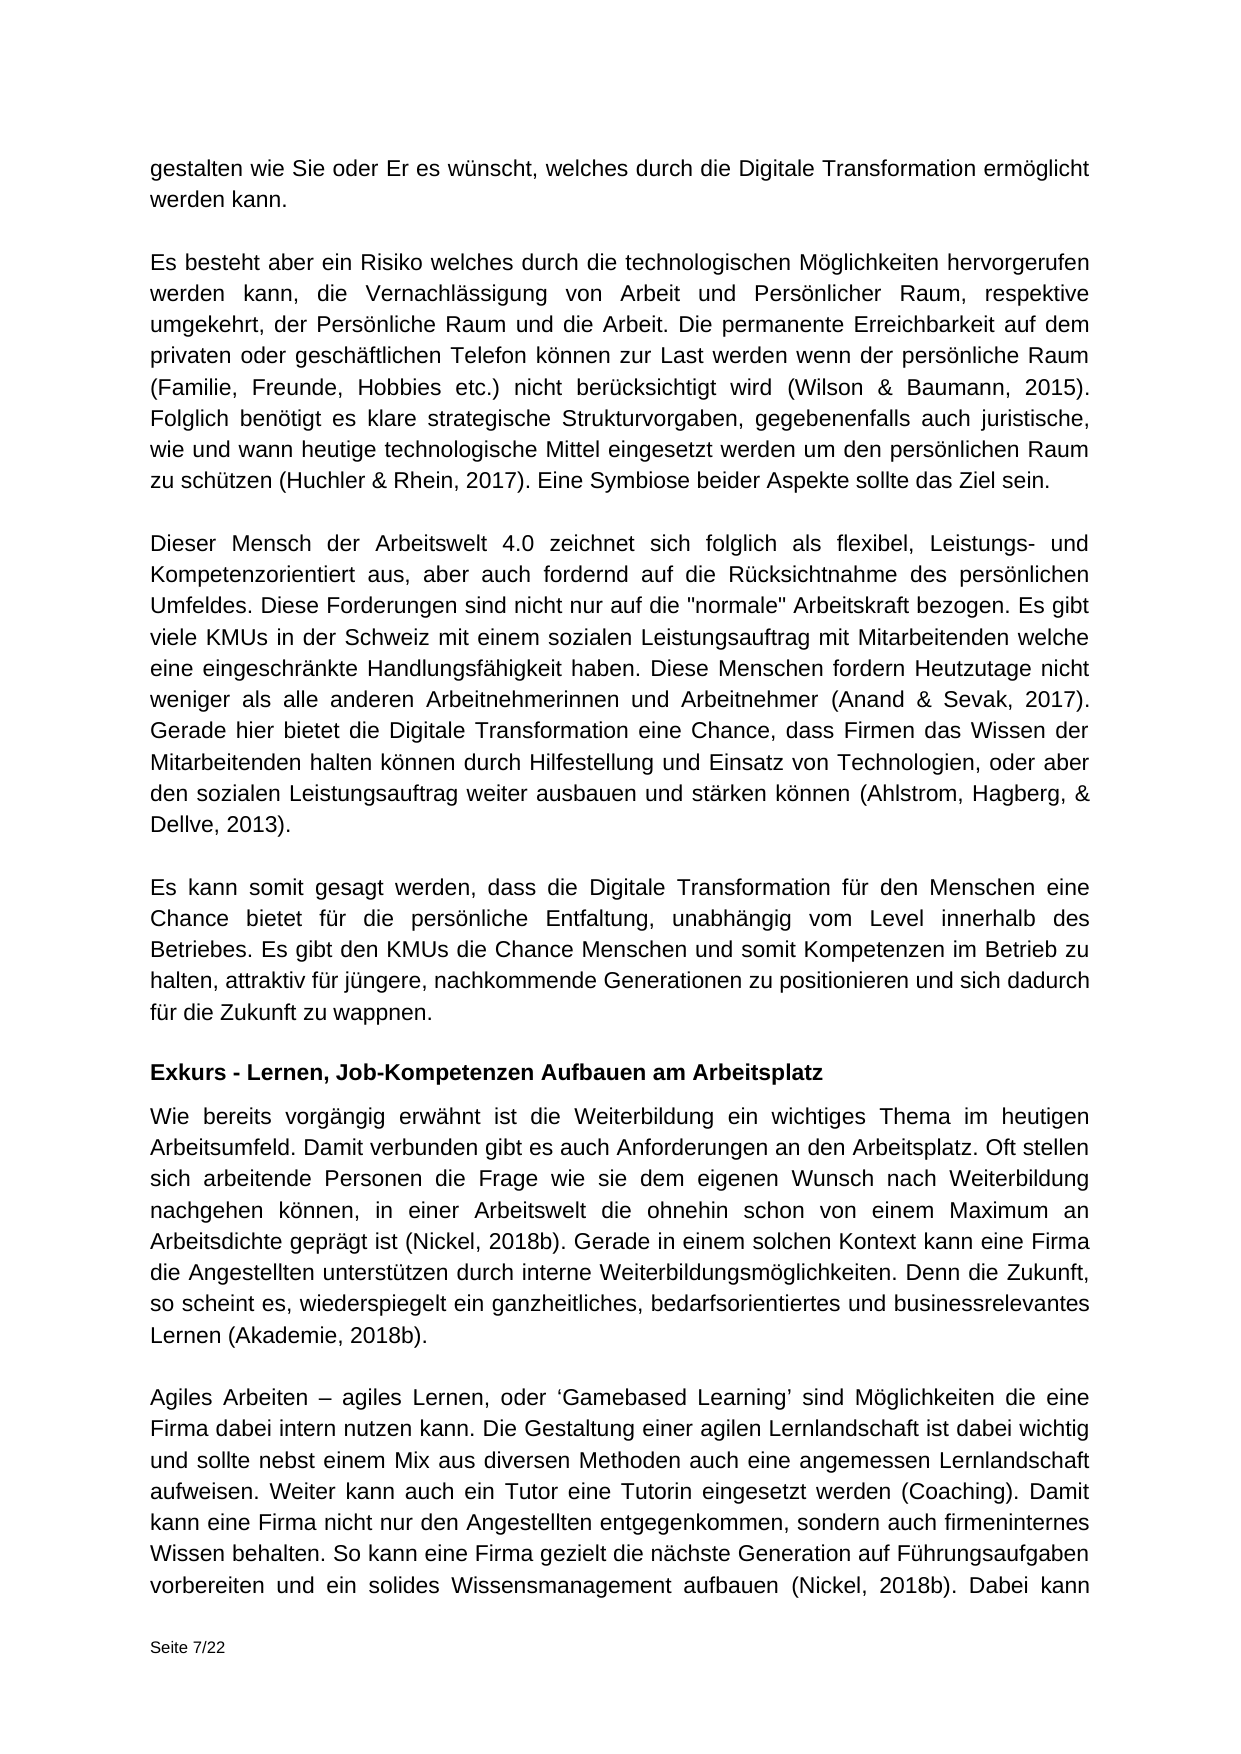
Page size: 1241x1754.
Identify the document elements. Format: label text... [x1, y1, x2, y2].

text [150, 151, 1090, 214]
text Wie bereits vorgängig erwähnt ist die Weiterbildung ein wichtiges Thema im heutigen Arbeitsumfeld. Damit verbunden gibt es auch Anforderungen an den Arbeitsplatz. Oft stellen sich arbeitende Personen die Frage wie sie dem eigenen Wunsch nach Weiterbildung nachgehen können, in einer Arbeitswelt die ohnehin schon von einem Maximum an Arbeitsdichte geprägt ist (Nickel, 2018b). Gerade in einem solchen Kontext kann eine Firma die Angestellten unterstützen durch interne Weiterbildungsmöglichkeiten. Denn die Zukunft, so scheint es, wiederspiegelt ein ganzheitliches, bedarfsorientiertes und businessrelevantes Lernen (Akademie, 2018b). [150, 1099, 1090, 1349]
text Dieser Mensch der Arbeitswelt 4.0 zeichnet sich folglich als flexibel, Leistungs- und Kompetenzorientiert aus, aber auch fordernd auf die Rücksichtnahme des persönlichen Umfeldes. Diese Forderungen sind nicht nur auf die "normale" Arbeitskraft bezogen. Es gibt viele KMUs in der Schweiz mit einem sozialen Leistungsauftrag mit Mitarbeitenden welche eine eingeschränkte Handlungsfähigkeit haben. Diese Menschen fordern Heutzutage nicht weniger als alle anderen Arbeitnehmerinnen und Arbeitnehmer (Anand & Sevak, 2017). Gerade hier bietet die Digitale Transformation eine Chance, dass Firmen das Wissen der Mitarbeitenden halten können durch Hilfestellung und Einsatz von Technologien, oder aber den sozialen Leistungsauftrag weiter ausbauen und stärken können (Ahlstrom, Hagberg, & Dellve, 2013). [150, 526, 1090, 839]
text Es besteht aber ein Risiko welches durch die technologischen Möglichkeiten hervorgerufen werden kann, die Vernachlässigung von Arbeit und Persönlicher Raum, respektive umgekehrt, der Persönliche Raum und die Arbeit. Die permanente Erreichbarkeit auf dem privaten oder geschäftlichen Telefon können zur Last werden wenn der persönliche Raum (Familie, Freunde, Hobbies etc.) nicht berücksichtigt wird (Wilson & Baumann, 2015). Folglich benötigt es klare strategische Strukturvorgaben, gegebenenfalls auch juristische, wie und wann heutige technologische Mittel eingesetzt werden um den persönlichen Raum zu schützen (Huchler & Rhein, 2017). Eine Symbiose beider Aspekte sollte das Ziel sein. [150, 245, 1090, 495]
subtitle Exkurs - Lernen, Job-Kompetenzen Aufbauen am Arbeitsplatz [150, 1056, 1090, 1087]
text Es kann somit gesagt werden, dass die Digitale Transformation für den Menschen eine Chance bietet für die persönliche Entfaltung, unabhängig vom Level innerhalb des Betriebes. Es gibt den KMUs die Chance Menschen und somit Kompetenzen im Betrieb zu halten, attraktiv für jüngere, nachkommende Generationen zu positionieren und sich dadurch für die Zukunft zu wappnen. [150, 870, 1090, 1026]
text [150, 1381, 1090, 1599]
